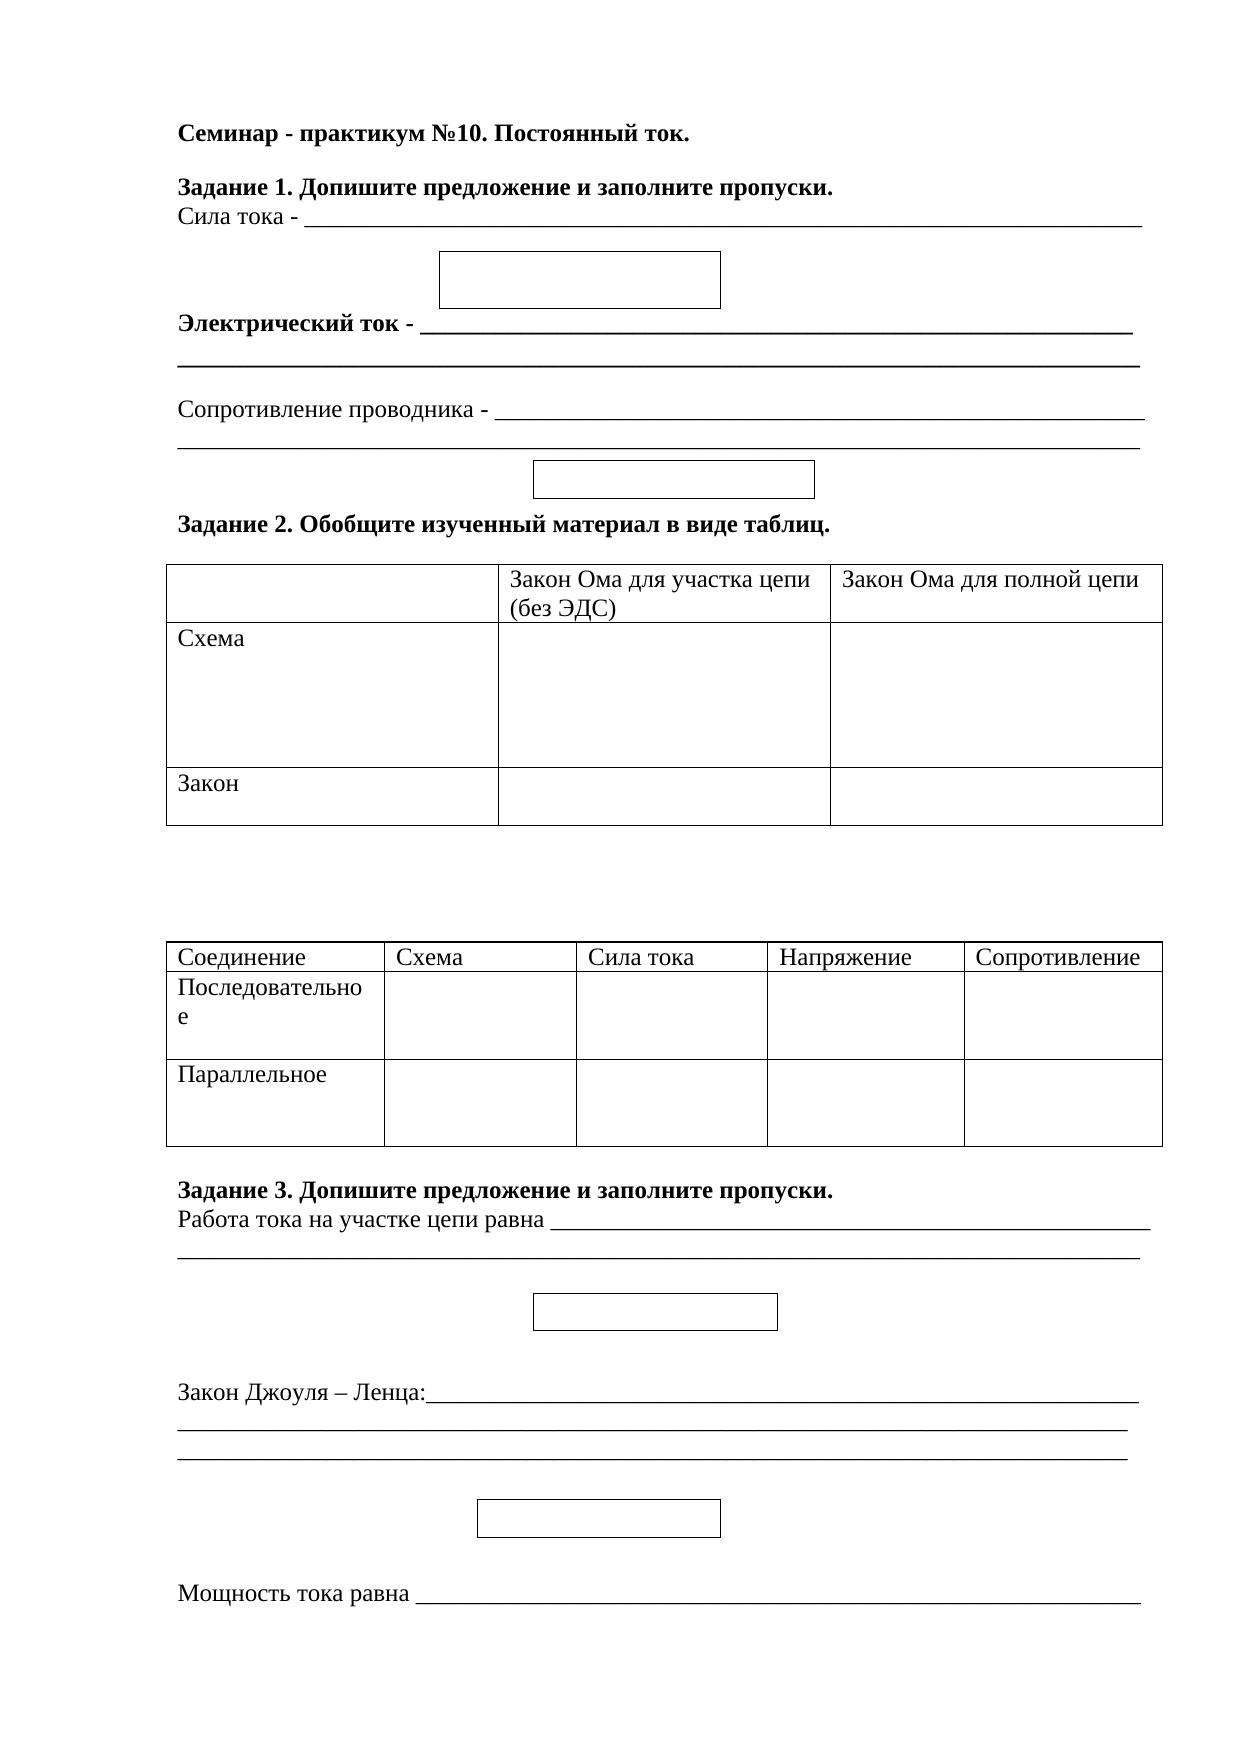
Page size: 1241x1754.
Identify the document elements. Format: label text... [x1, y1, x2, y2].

table_cell [385, 1060, 576, 1146]
table_cell [577, 1060, 767, 1146]
table_cell Параллельное [167, 1060, 384, 1146]
table_header [167, 565, 498, 622]
table_cell [831, 623, 1162, 767]
table_header Напряжение [768, 943, 964, 971]
text Сила тока - ___________________________________________________________________ [177, 201, 1152, 229]
table_header Закон Ома для полной цепи [831, 565, 1162, 622]
table_cell [965, 1060, 1162, 1146]
text Семинар - практикум №10. Постоянный ток. [177, 118, 1152, 147]
text Электрический ток - _________________________________________________________ _____________________________________________________________________________ [177, 308, 1152, 369]
table_header Закон Ома для участка цепи (без ЭДС) [499, 565, 830, 622]
table_header Сопротивление [965, 943, 1162, 971]
text Задание 1. Допишите предложение и заполните пропуски. [177, 172, 1152, 201]
table_cell [768, 972, 964, 1058]
text Работа тока на участке цепи равна ________________________________________________ [177, 1204, 1152, 1233]
table_header Сила тока [577, 943, 767, 971]
table_cell [768, 1060, 964, 1146]
table_header Соединение [167, 943, 384, 971]
table_cell Схема [167, 623, 498, 767]
text Сопротивление проводника - ____________________________________________________ [177, 394, 1152, 423]
text ____________________________________________________________________________ [177, 1406, 1152, 1434]
text Мощность тока равна __________________________________________________________ [177, 1578, 1152, 1607]
table_cell Закон [167, 768, 498, 825]
table_cell [831, 768, 1162, 825]
table_cell [499, 768, 830, 825]
table_cell [499, 623, 830, 767]
table_cell [385, 972, 576, 1058]
table_cell [577, 972, 767, 1058]
table_cell [965, 972, 1162, 1058]
text Задание 3. Допишите предложение и заполните пропуски. [177, 1176, 1152, 1204]
table_header Схема [385, 943, 576, 971]
text _____________________________________________________________________________ [177, 1233, 1152, 1262]
text Закон Джоуля – Ленца:_________________________________________________________ [177, 1377, 1152, 1406]
table_cell Последовательное [167, 972, 384, 1058]
text _____________________________________________________________________________ [177, 423, 1152, 452]
text ____________________________________________________________________________ [177, 1434, 1152, 1463]
text Задание 2. Обобщите изученный материал в виде таблиц. [177, 509, 1152, 538]
